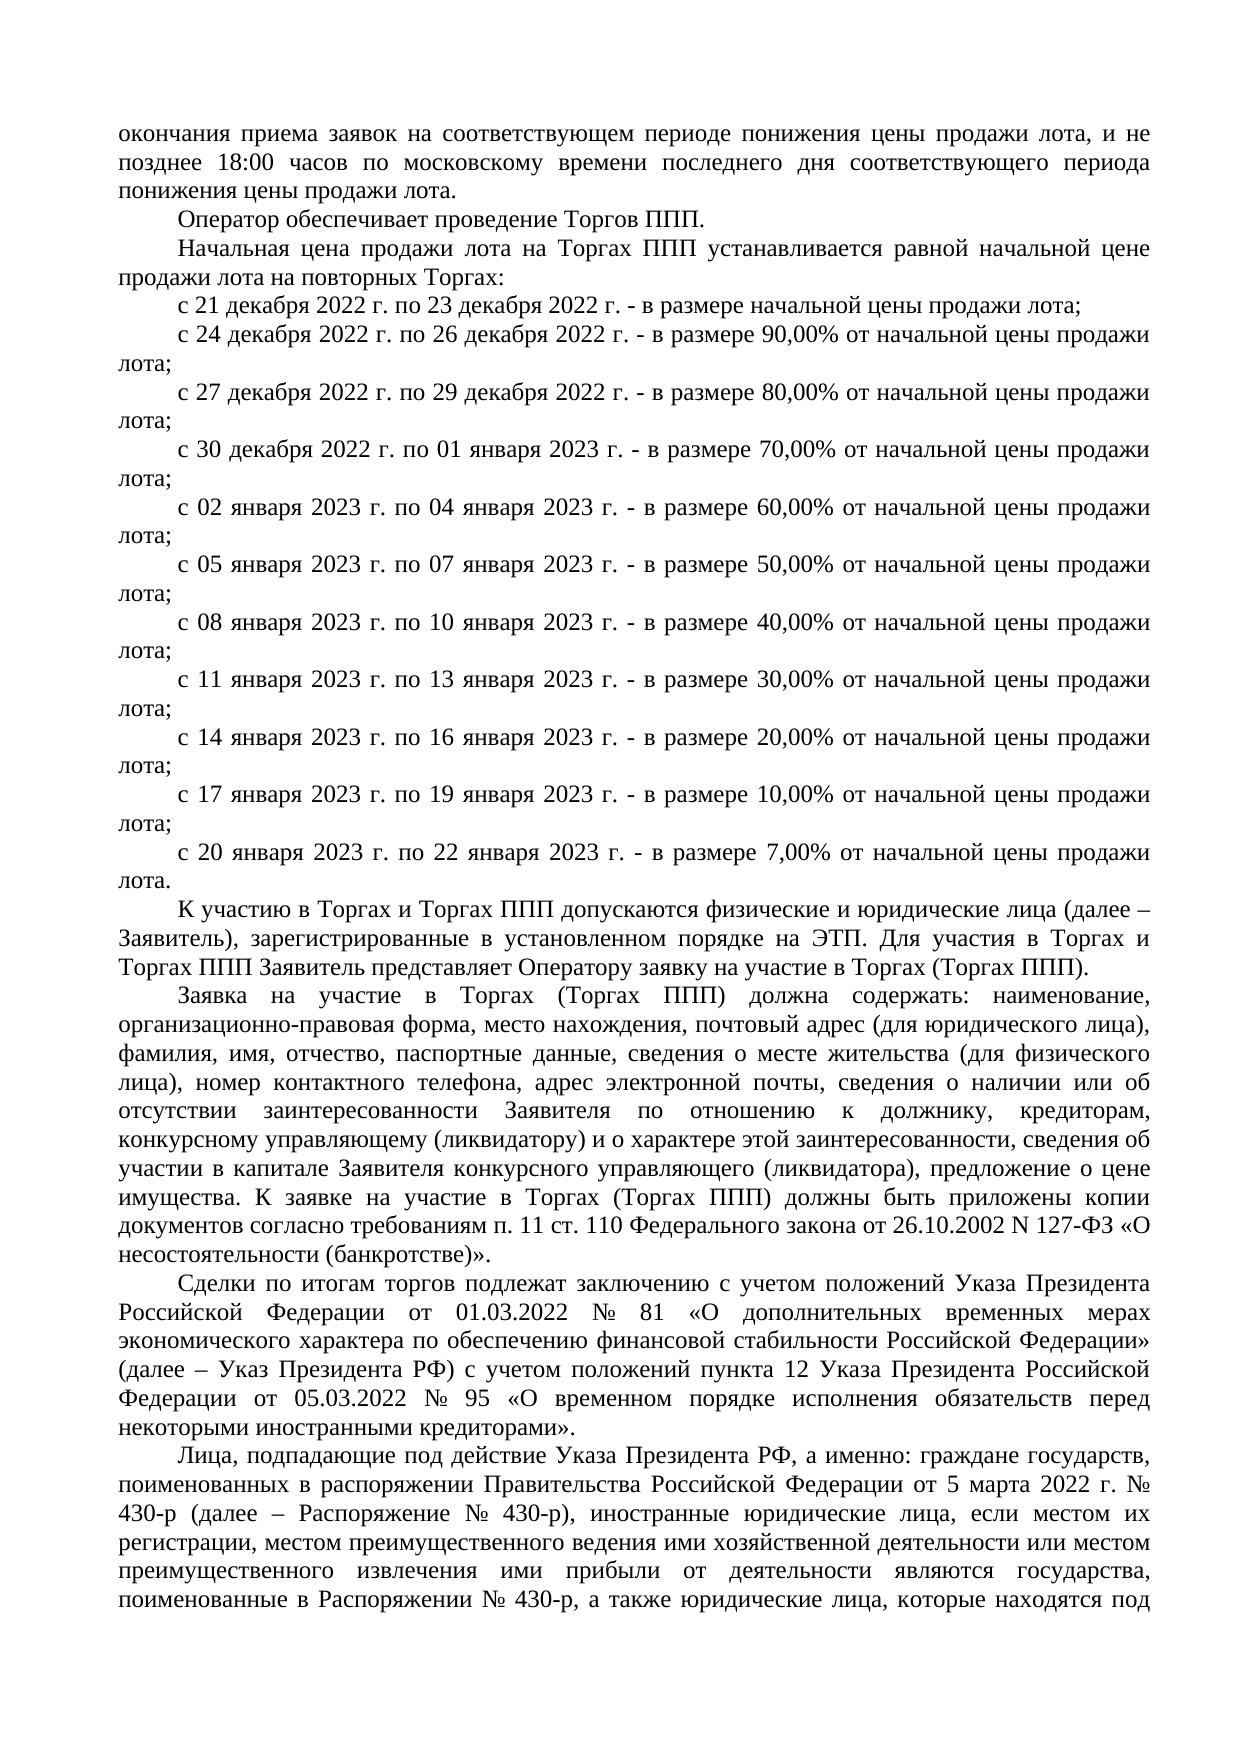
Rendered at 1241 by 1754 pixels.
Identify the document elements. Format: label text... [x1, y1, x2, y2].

text с 20 января 2023 г. по 22 января 2023 г. - в размере 7,00% от начальной цены продажи лота. [118, 837, 1151, 894]
text с 11 января 2023 г. по 13 января 2023 г. - в размере 30,00% от начальной цены продажи лота; [118, 664, 1151, 722]
text Сделки по итогам торгов подлежат заключению с учетом положений Указа Президента Российской Федерации от 01.03.2022 № 81 «О дополнительных временных мерах экономического характера по обеспечению финансовой стабильности Российской Федерации» (далее – Указ Президента РФ) с учетом положений пункта 12 Указа Президента Российской Федерации от 05.03.2022 № 95 «О временном порядке исполнения обязательств перед некоторыми иностранными кредиторами». [118, 1268, 1151, 1441]
text Заявка на участие в Торгах (Торгах ППП) должна содержать: наименование, организационно-правовая форма, место нахождения, почтовый адрес (для юридического лица), фамилия, имя, отчество, паспортные данные, сведения о месте жительства (для физического лица), номер контактного телефона, адрес электронной почты, сведения о наличии или об отсутствии заинтересованности Заявителя по отношению к должнику, кредиторам, конкурсному управляющему (ликвидатору) и о характере этой заинтересованности, сведения об участии в капитале Заявителя конкурсного управляющего (ликвидатора), предложение о цене имущества. К заявке на участие в Торгах (Торгах ППП) должны быть приложены копии документов согласно требованиям п. 11 ст. 110 Федерального закона от 26.10.2002 N 127-ФЗ «О несостоятельности (банкротстве)». [118, 981, 1151, 1268]
text с 17 января 2023 г. по 19 января 2023 г. - в размере 10,00% от начальной цены продажи лота; [118, 779, 1151, 837]
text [118, 1441, 1151, 1613]
text с 27 декабря 2022 г. по 29 декабря 2022 г. - в размере 80,00% от начальной цены продажи лота; [118, 377, 1151, 434]
text Начальная цена продажи лота на Торгах ППП устанавливается равной начальной цене продажи лота на повторных Торгах: [118, 233, 1151, 291]
text с 14 января 2023 г. по 16 января 2023 г. - в размере 20,00% от начальной цены продажи лота; [118, 722, 1151, 779]
text с 08 января 2023 г. по 10 января 2023 г. - в размере 40,00% от начальной цены продажи лота; [118, 607, 1151, 664]
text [118, 118, 1151, 204]
text с 30 декабря 2022 г. по 01 января 2023 г. - в размере 70,00% от начальной цены продажи лота; [118, 434, 1151, 492]
text с 02 января 2023 г. по 04 января 2023 г. - в размере 60,00% от начальной цены продажи лота; [118, 492, 1151, 549]
text с 21 декабря 2022 г. по 23 декабря 2022 г. - в размере начальной цены продажи лота; [118, 291, 1151, 319]
text К участию в Торгах и Торгах ППП допускаются физические и юридические лица (далее – Заявитель), зарегистрированные в установленном порядке на ЭТП. Для участия в Торгах и Торгах ППП Заявитель представляет Оператору заявку на участие в Торгах (Торгах ППП). [118, 894, 1151, 981]
text с 24 декабря 2022 г. по 26 декабря 2022 г. - в размере 90,00% от начальной цены продажи лота; [118, 319, 1151, 377]
text Оператор обеспечивает проведение Торгов ППП. [118, 204, 1151, 233]
text с 05 января 2023 г. по 07 января 2023 г. - в размере 50,00% от начальной цены продажи лота; [118, 549, 1151, 607]
